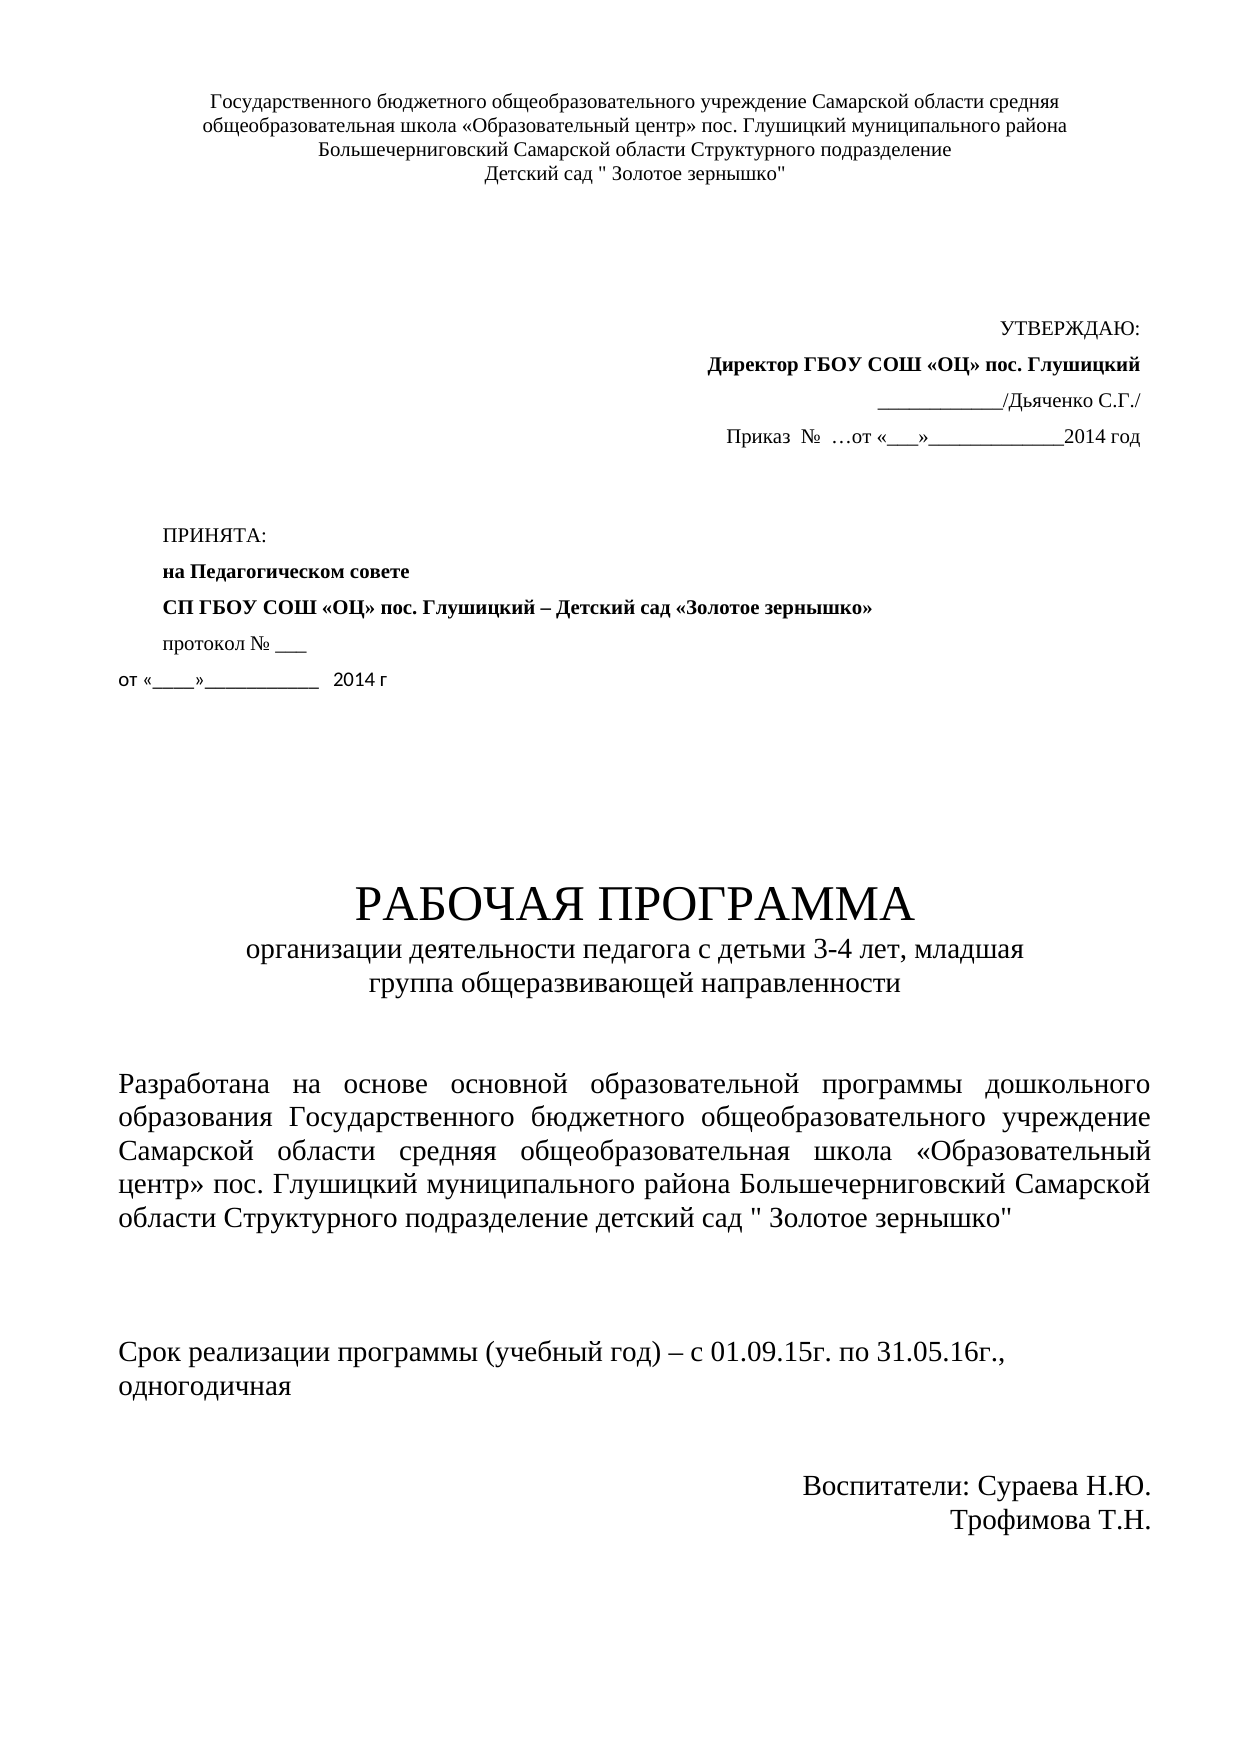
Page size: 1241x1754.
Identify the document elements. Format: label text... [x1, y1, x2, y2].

text организации деятельности педагога с детьми 3-4 лет, младшая [118, 932, 1152, 965]
text на Педагогическом совете [162, 558, 1152, 583]
text Трофимова Т.Н. [118, 1502, 1152, 1535]
text Срок реализации программы (учебный год) – с 01.09.15г. по 31.05.16г., одногодичная [118, 1334, 1152, 1401]
table_header УТВЕРЖДАЮ: Директор ГБОУ СОШ «ОЦ» пос. Глушицкий ____________/Дьяченко С.Г./ Приказ № …от «___»_____________2014 год [528, 316, 1151, 521]
text от «____»___________ 2014 г [118, 667, 1152, 692]
text Детский сад " Золотое зернышко" [118, 161, 1152, 185]
text группа общеразвивающей направленности [118, 965, 1152, 999]
text ПРИНЯТА: [162, 522, 1152, 547]
text Воспитатели: Сураева Н.Ю. [118, 1468, 1152, 1502]
text Разработана на основе основной образовательной программы дошкольного образования Государственного бюджетного общеобразовательного учреждение Самарской области средняя общеобразовательная школа «Образовательный центр» пос. Глушицкий муниципального района Большечерниговский Самарской области Структурного подразделение детский сад " Золотое зернышко" [118, 1066, 1152, 1233]
text СП ГБОУ СОШ «ОЦ» пос. Глушицкий – Детский сад «Золотое зернышко» [162, 594, 1152, 619]
text РАБОЧАЯ ПРОГРАММА [118, 874, 1152, 932]
text Государственного бюджетного общеобразовательного учреждение Самарской области средняя общеобразовательная школа «Образовательный центр» пос. Глушицкий муниципального района Большечерниговский Самарской области Структурного подразделение [118, 89, 1152, 161]
text протокол № ___ [162, 631, 1152, 655]
